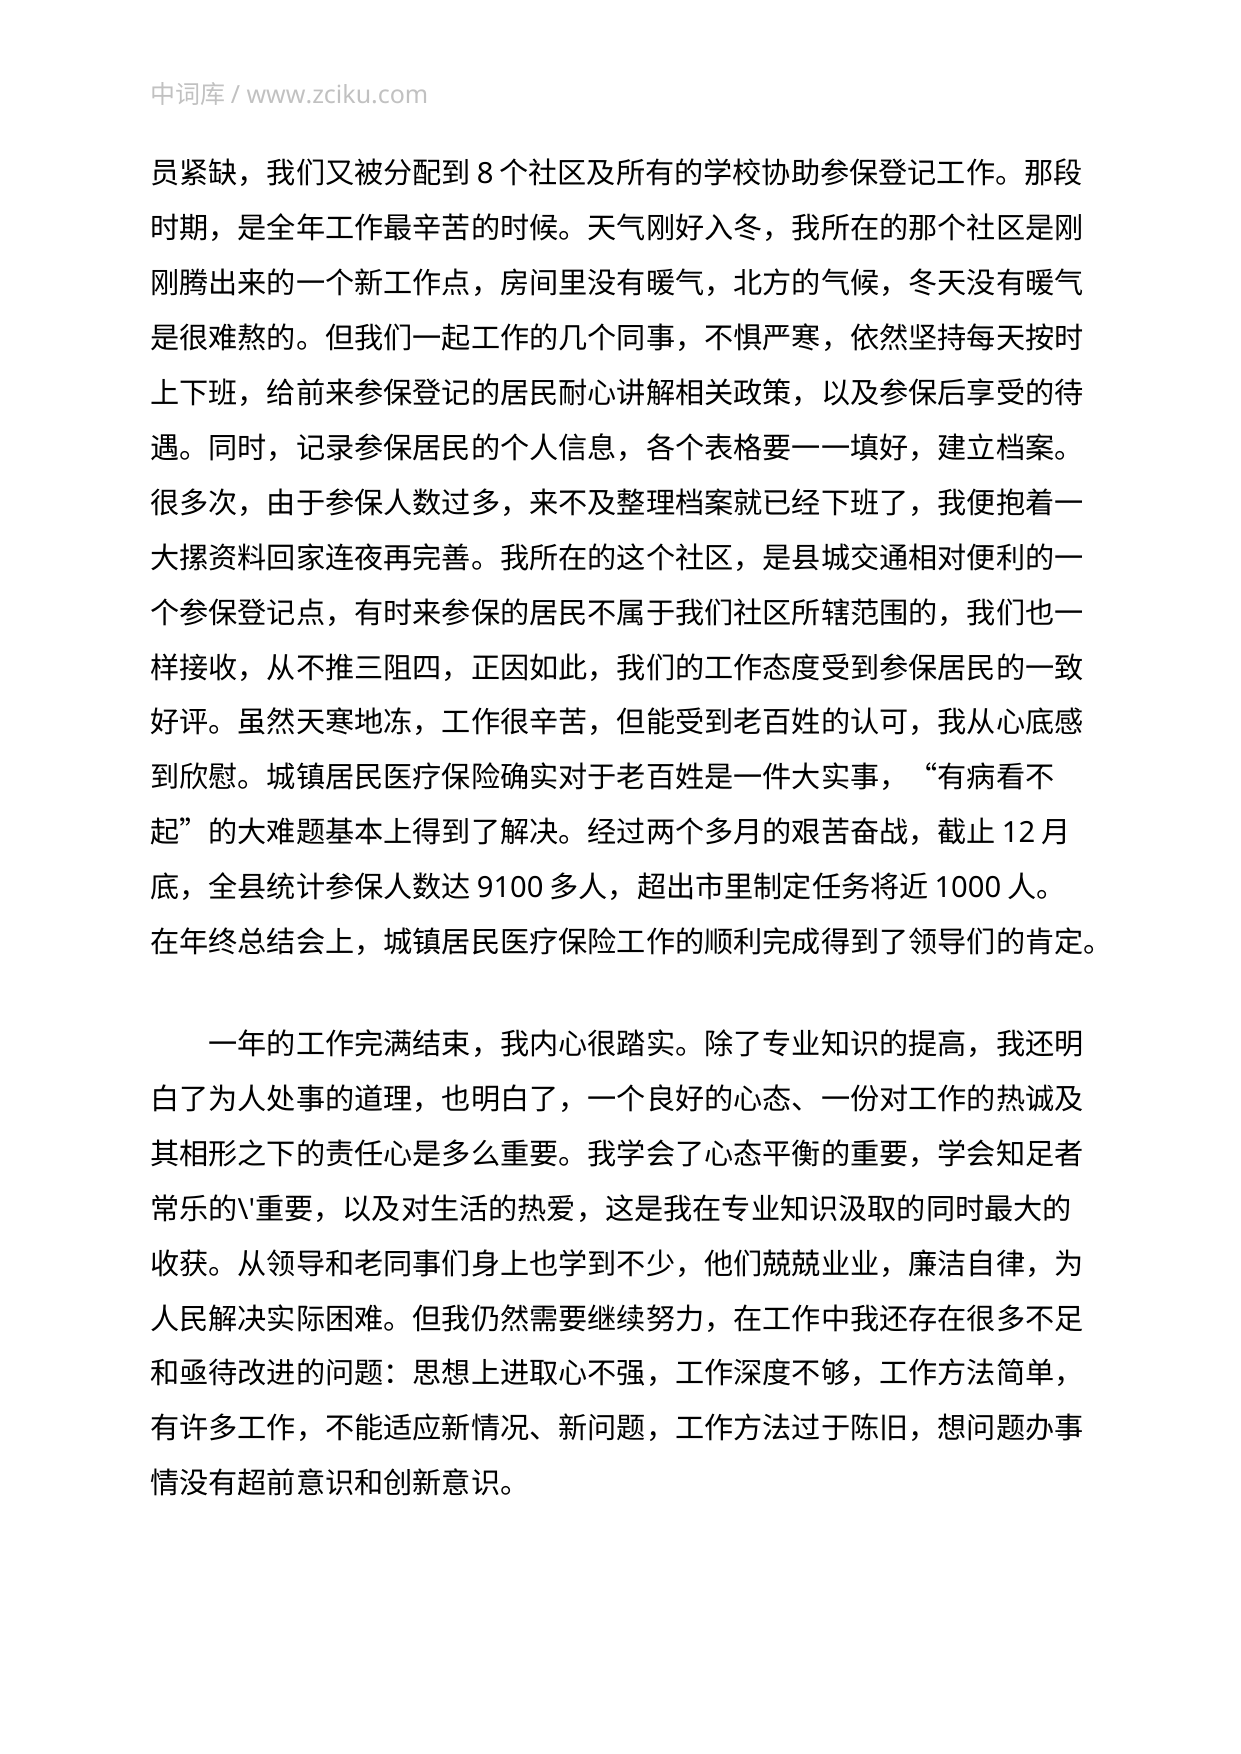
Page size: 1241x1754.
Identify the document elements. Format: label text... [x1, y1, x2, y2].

text 一年的工作完满结束，我内心很踏实。除了专业知识的提高，我还明白了为人处事的道理，也明白了，一个良好的心态、一份对工作的热诚及其相形之下的责任心是多么重要。我学会了心态平衡的重要，学会知足者常乐的\'重要，以及对生活的热爱，这是我在专业知识汲取的同时最大的收获。从领导和老同事们身上也学到不少，他们兢兢业业，廉洁自律，为人民解决实际困难。但我仍然需要继续努力，在工作中我还存在很多不足和亟待改进的问题：思想上进取心不强，工作深度不够，工作方法简单，有许多工作，不能适应新情况、新问题，工作方法过于陈旧，想问题办事情没有超前意识和创新意识。 [150, 1021, 1090, 1502]
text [150, 150, 1090, 961]
